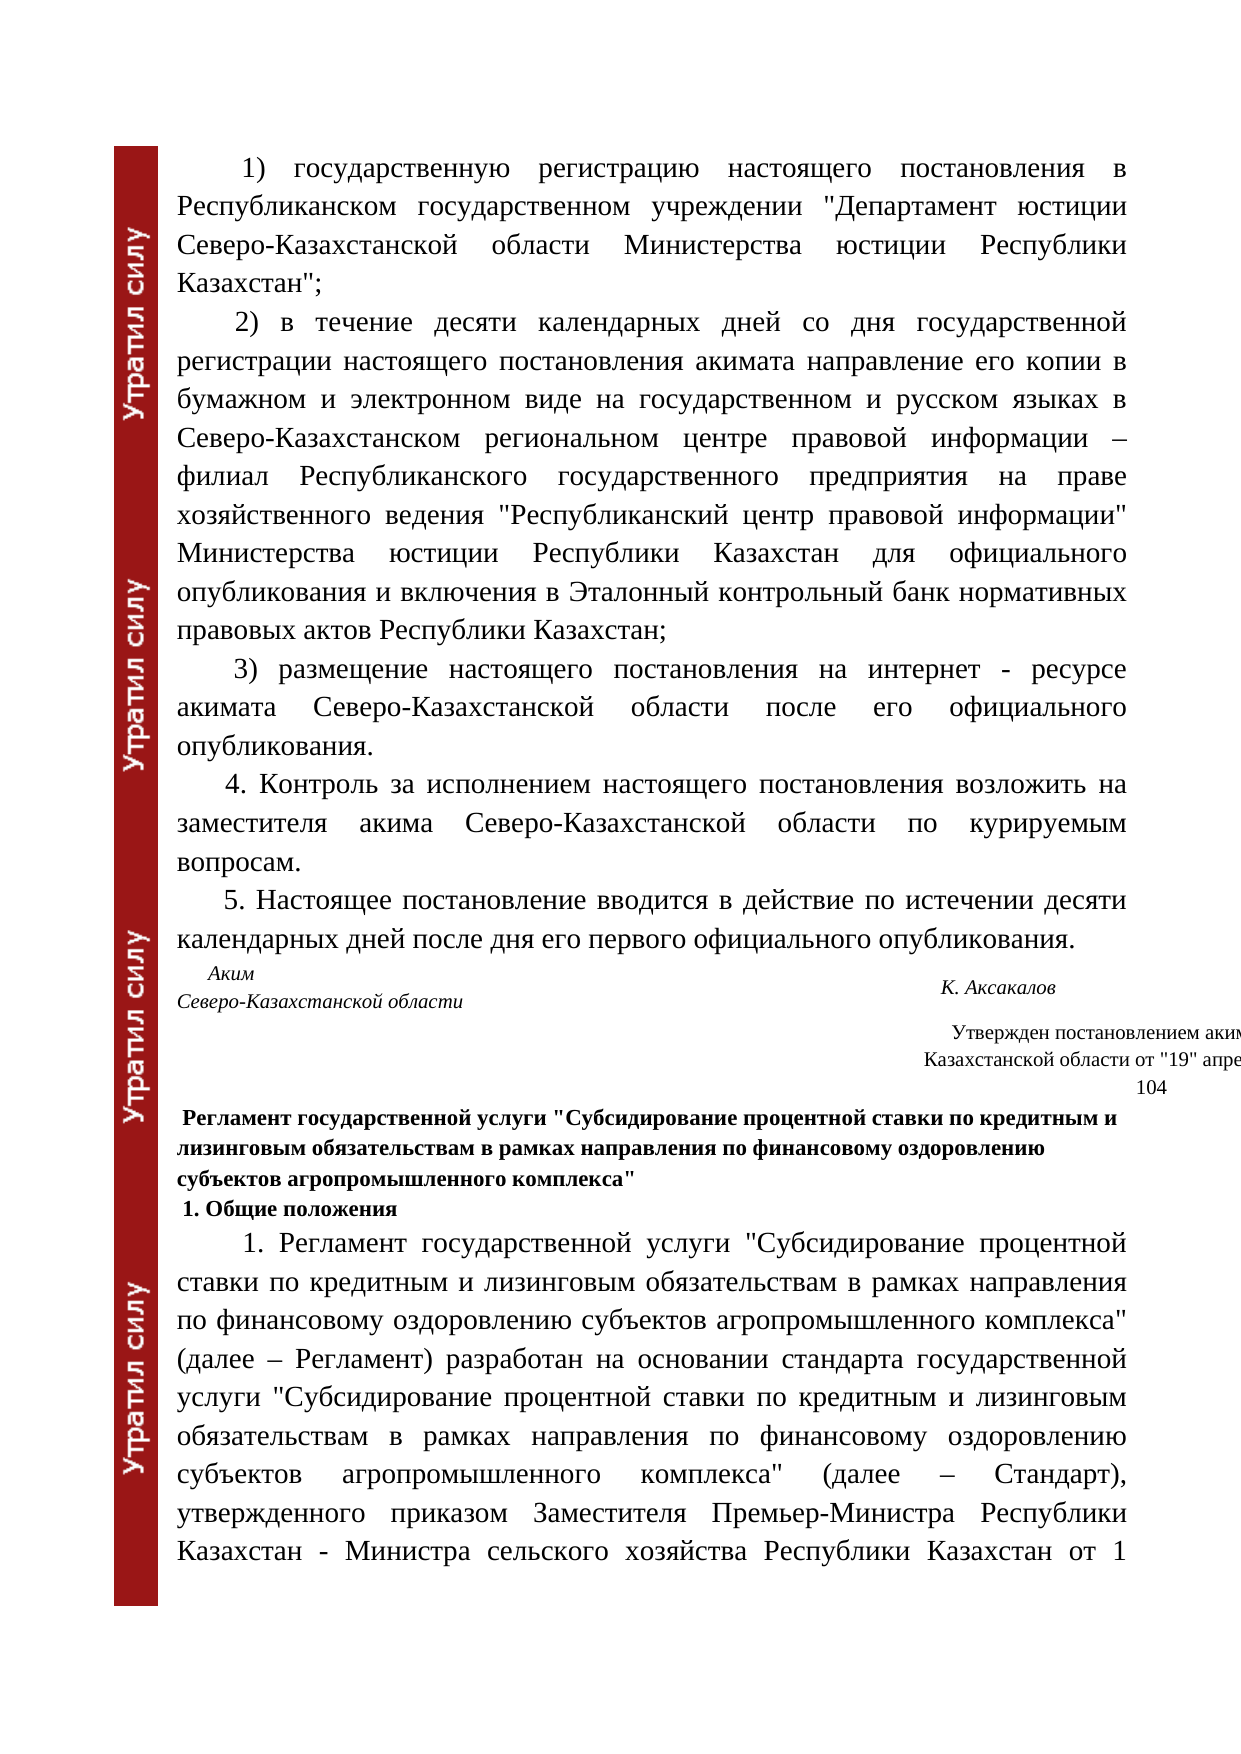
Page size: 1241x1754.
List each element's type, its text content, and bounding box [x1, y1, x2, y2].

text 3) размещение настоящего постановления на интернет - ресурсе акимата Северо-Казахстанской области после его официального опубликования. [112, 651, 1128, 762]
text 1) государственную регистрацию настоящего постановления в Республиканском государственном учреждении "Департамент юстиции Северо-Казахстанской области Министерства юстиции Республики Казахстан"; [112, 150, 1128, 299]
text 4. Контроль за исполнением настоящего постановления возложить на заместителя акима Северо-Казахстанской области по курируемым вопросам. [112, 767, 1128, 877]
picture [114, 646, 158, 651]
picture [114, 1567, 158, 1606]
picture [114, 146, 158, 150]
picture [114, 299, 158, 304]
table_header [101, 1018, 912, 1104]
table_header Аким Северо-Казахстанской области [101, 959, 939, 1018]
text Регламент государственной услуги "Субсидирование процентной ставки по кредитным и лизинговым обязательствам в рамках направления по финансовому оздоровлению субъектов агропромышленного комплекса" [112, 1104, 1128, 1191]
table_header К. Аксакалов [939, 959, 1240, 1018]
picture [114, 762, 158, 767]
picture [114, 954, 158, 959]
text 1. Общие положения [112, 1195, 1128, 1221]
picture [114, 1221, 158, 1225]
text 2) в течение десяти календарных дней со дня государственной регистрации настоящего постановления акимата направление его копии в бумажном и электронном виде на государственном и русском языках в Северо-Казахстанском региональном центре правовой информации – филиал Республиканского государственного предприятия на праве хозяйственного ведения "Республиканский центр правовой информации" Министерства юстиции Республики Казахстан для официального опубликования и включения в Эталонный контрольный банк нормативных правовых актов Республики Казахстан; [112, 304, 1128, 646]
picture [114, 1191, 158, 1195]
text 5. Настоящее постановление вводится в действие по истечении десяти календарных дней после дня его первого официального опубликования. [112, 882, 1128, 954]
picture [114, 877, 158, 882]
table_header Утвержден постановлением акимата Северо-Казахстанской области от "19" апреля 2019 года № 104 [912, 1018, 1240, 1104]
